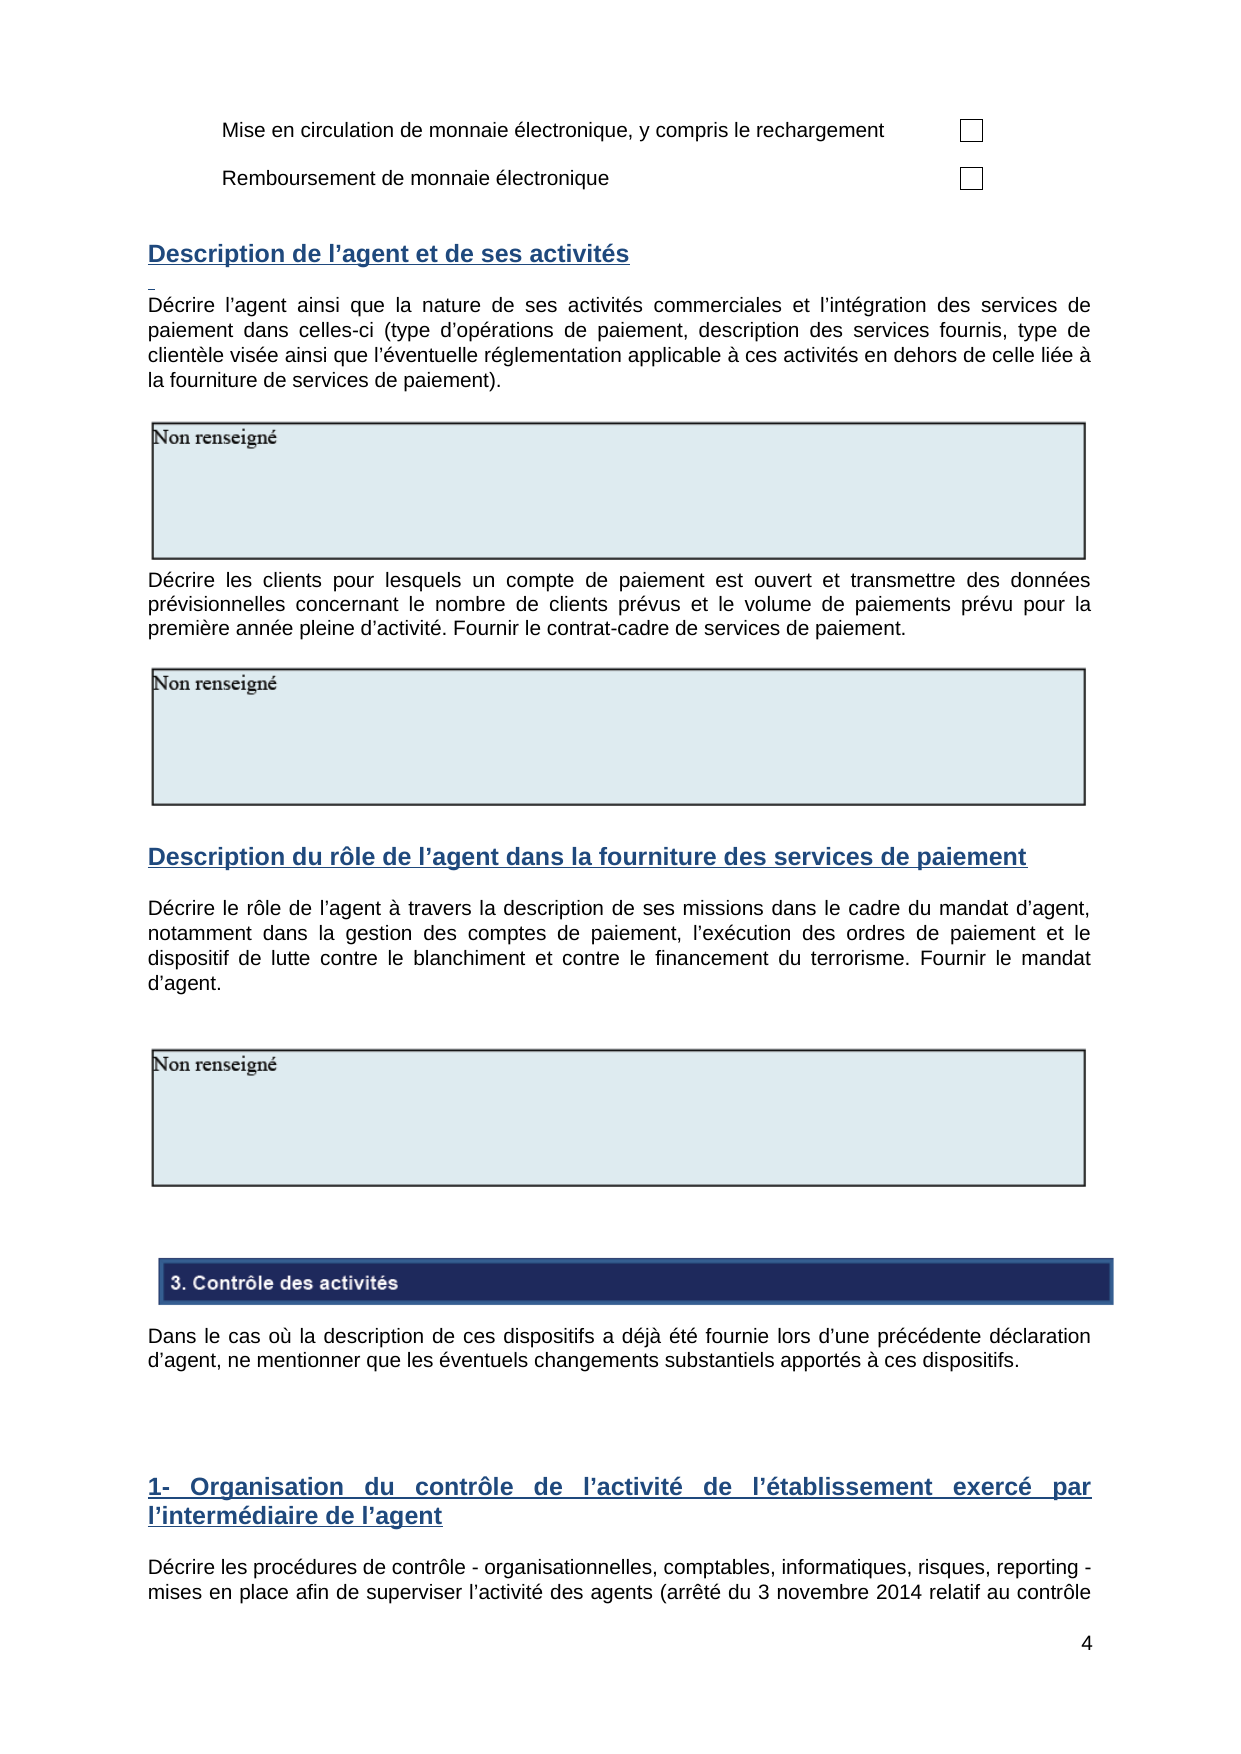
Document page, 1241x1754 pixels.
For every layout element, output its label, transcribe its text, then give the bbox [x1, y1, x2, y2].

picture [147, 663, 1093, 814]
picture [147, 1244, 1116, 1325]
text Mise en circulation de monnaie électronique, y compris le rechargement [148, 118, 1092, 166]
text Décrire le rôle de l’agent à travers la description de ses missions dans le cadre du mandat d’agent, notamment dans la gestion des comptes de paiement, l’exécution des ordres de paiement et le dispositif de lutte contre le blanchiment et contre le financement du terrorisme. Fournir le mandat d’agent. [148, 896, 1092, 996]
text Décrire l’agent ainsi que la nature de ses activités commerciales et l’intégration des services de paiement dans celles-ci (type d’opérations de paiement, description des services fournis, type de clientèle visée ainsi que l’éventuelle réglementation applicable à ces activités en dehors de celle liée à la fourniture de services de paiement). [148, 293, 1092, 393]
picture [147, 417, 1093, 568]
picture [147, 1044, 1093, 1195]
text 1- Organisation du contrôle de l’activité de l’établissement exercé par l’intermédiaire de l’agent [148, 1472, 1092, 1497]
text 1- Organisation du contrôle de l’activité de l’établissement exercé par l’intermédiaire de l’agent [148, 1499, 1092, 1530]
text Décrire les clients pour lesquels un compte de paiement est ouvert et transmettre des données prévisionnelles concernant le nombre de clients prévus et le volume de paiements prévu pour la première année pleine d’activité. Fournir le contrat-cadre de services de paiement. [148, 568, 1092, 639]
text Description du rôle de l’agent dans la fourniture des services de paiement [148, 842, 1092, 871]
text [148, 1555, 1092, 1605]
text Remboursement de monnaie électronique [148, 166, 1092, 190]
text Dans le cas où la description de ces dispositifs a déjà été fournie lors d’une précédente déclaration d’agent, ne mentionner que les éventuels changements substantiels apportés à ces dispositifs. [148, 1325, 1092, 1372]
text Description de l’agent et de ses activités [148, 239, 1092, 268]
